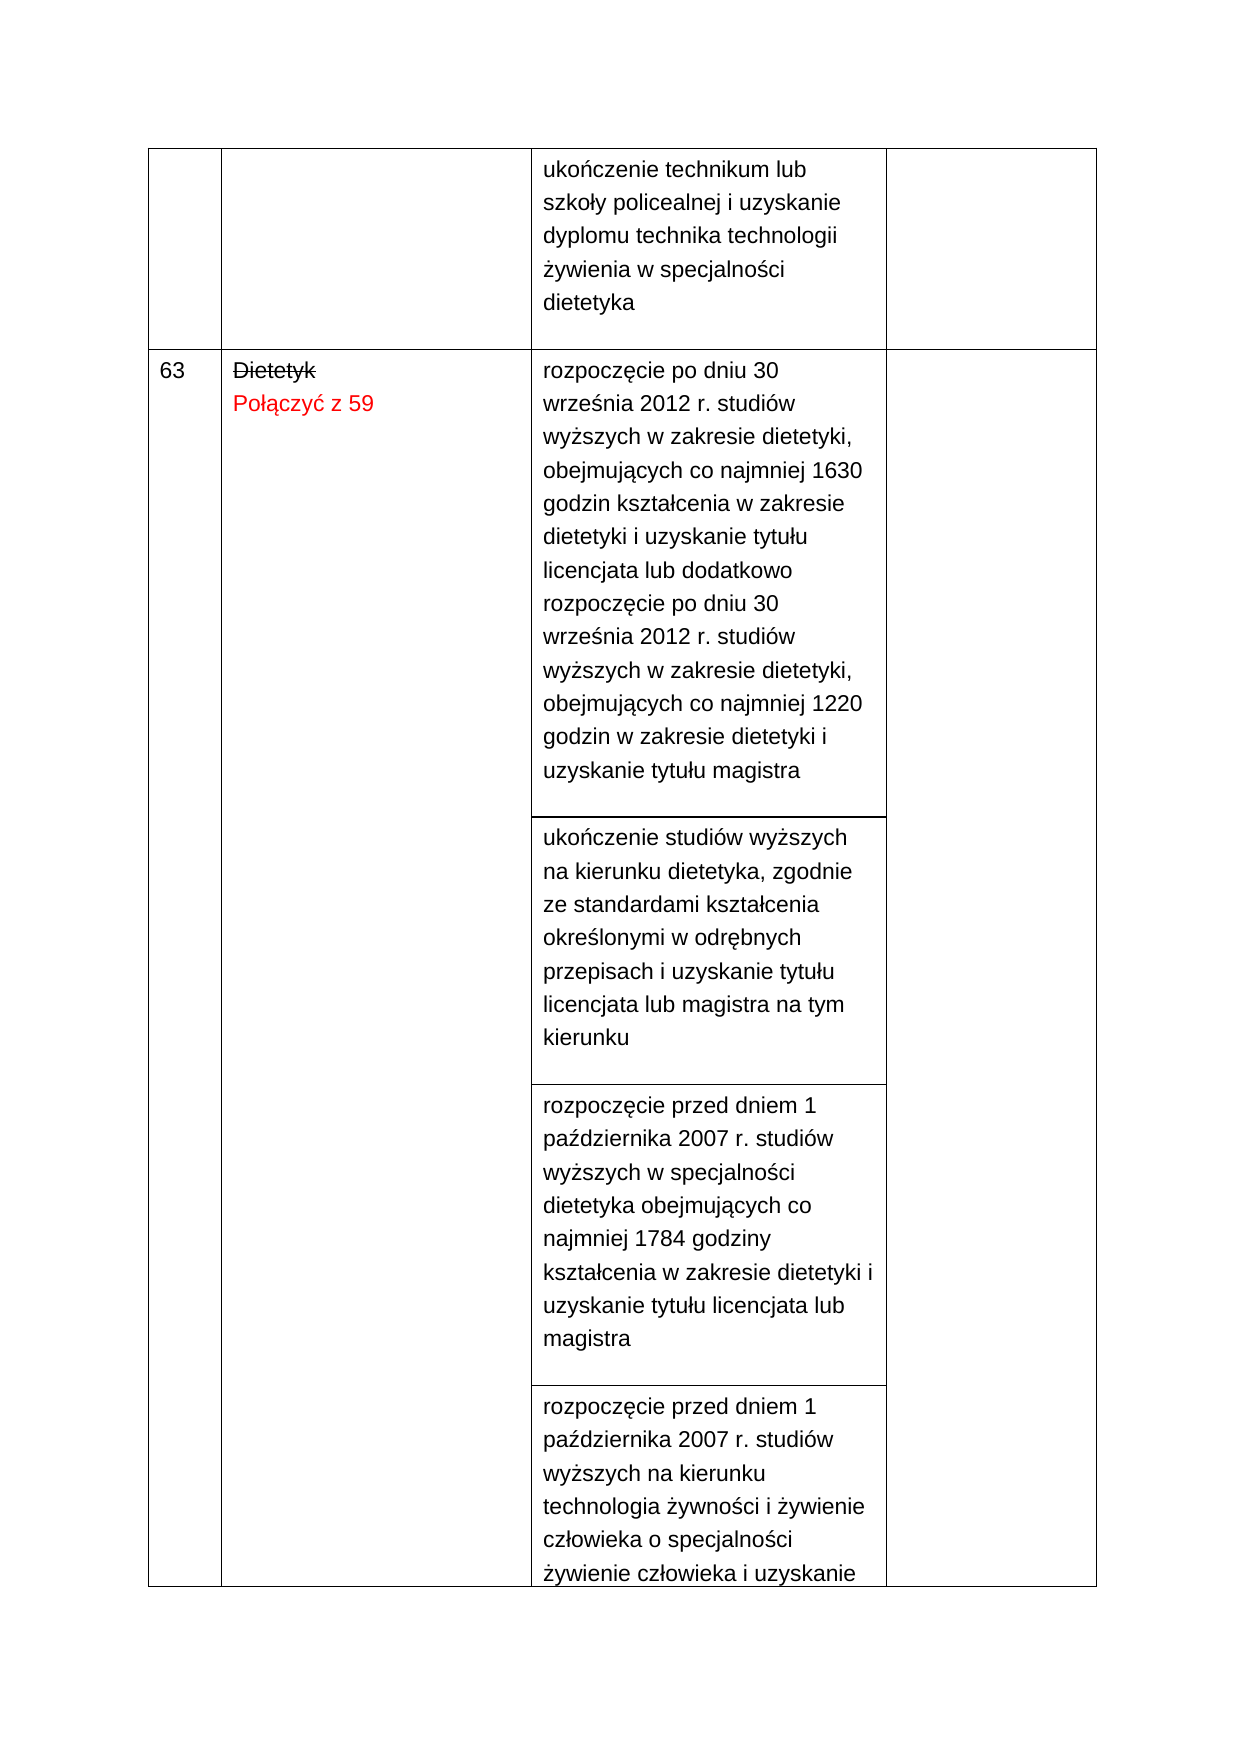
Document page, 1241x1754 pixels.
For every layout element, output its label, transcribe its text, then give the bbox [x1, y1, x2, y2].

table_cell [887, 350, 1096, 1586]
table_cell ukończenie studiów wyższych na kierunku dietetyka, zgodnie ze standardami kształcenia określonymi w odrębnych przepisach i uzyskanie tytułu licencjata lub magistra na tym kierunku [532, 818, 886, 1084]
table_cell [532, 1386, 886, 1586]
table_cell rozpoczęcie po dniu 30 września 2012 r. studiów wyższych w zakresie dietetyki, obejmujących co najmniej 1630 godzin kształcenia w zakresie dietetyki i uzyskanie tytułu licencjata lub dodatkowo rozpoczęcie po dniu 30 września 2012 r. studiów wyższych w zakresie dietetyki, obejmujących co najmniej 1220 godzin w zakresie dietetyki i uzyskanie tytułu magistra [532, 350, 886, 816]
table_cell rozpoczęcie przed dniem 1 października 2007 r. studiów wyższych w specjalności dietetyka obejmujących co najmniej 1784 godziny kształcenia w zakresie dietetyki i uzyskanie tytułu licencjata lub magistra [532, 1085, 886, 1385]
table_cell Dietetyk Połączyć z 59 [222, 350, 531, 1586]
table_cell 63 [149, 350, 221, 1586]
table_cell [532, 149, 886, 349]
